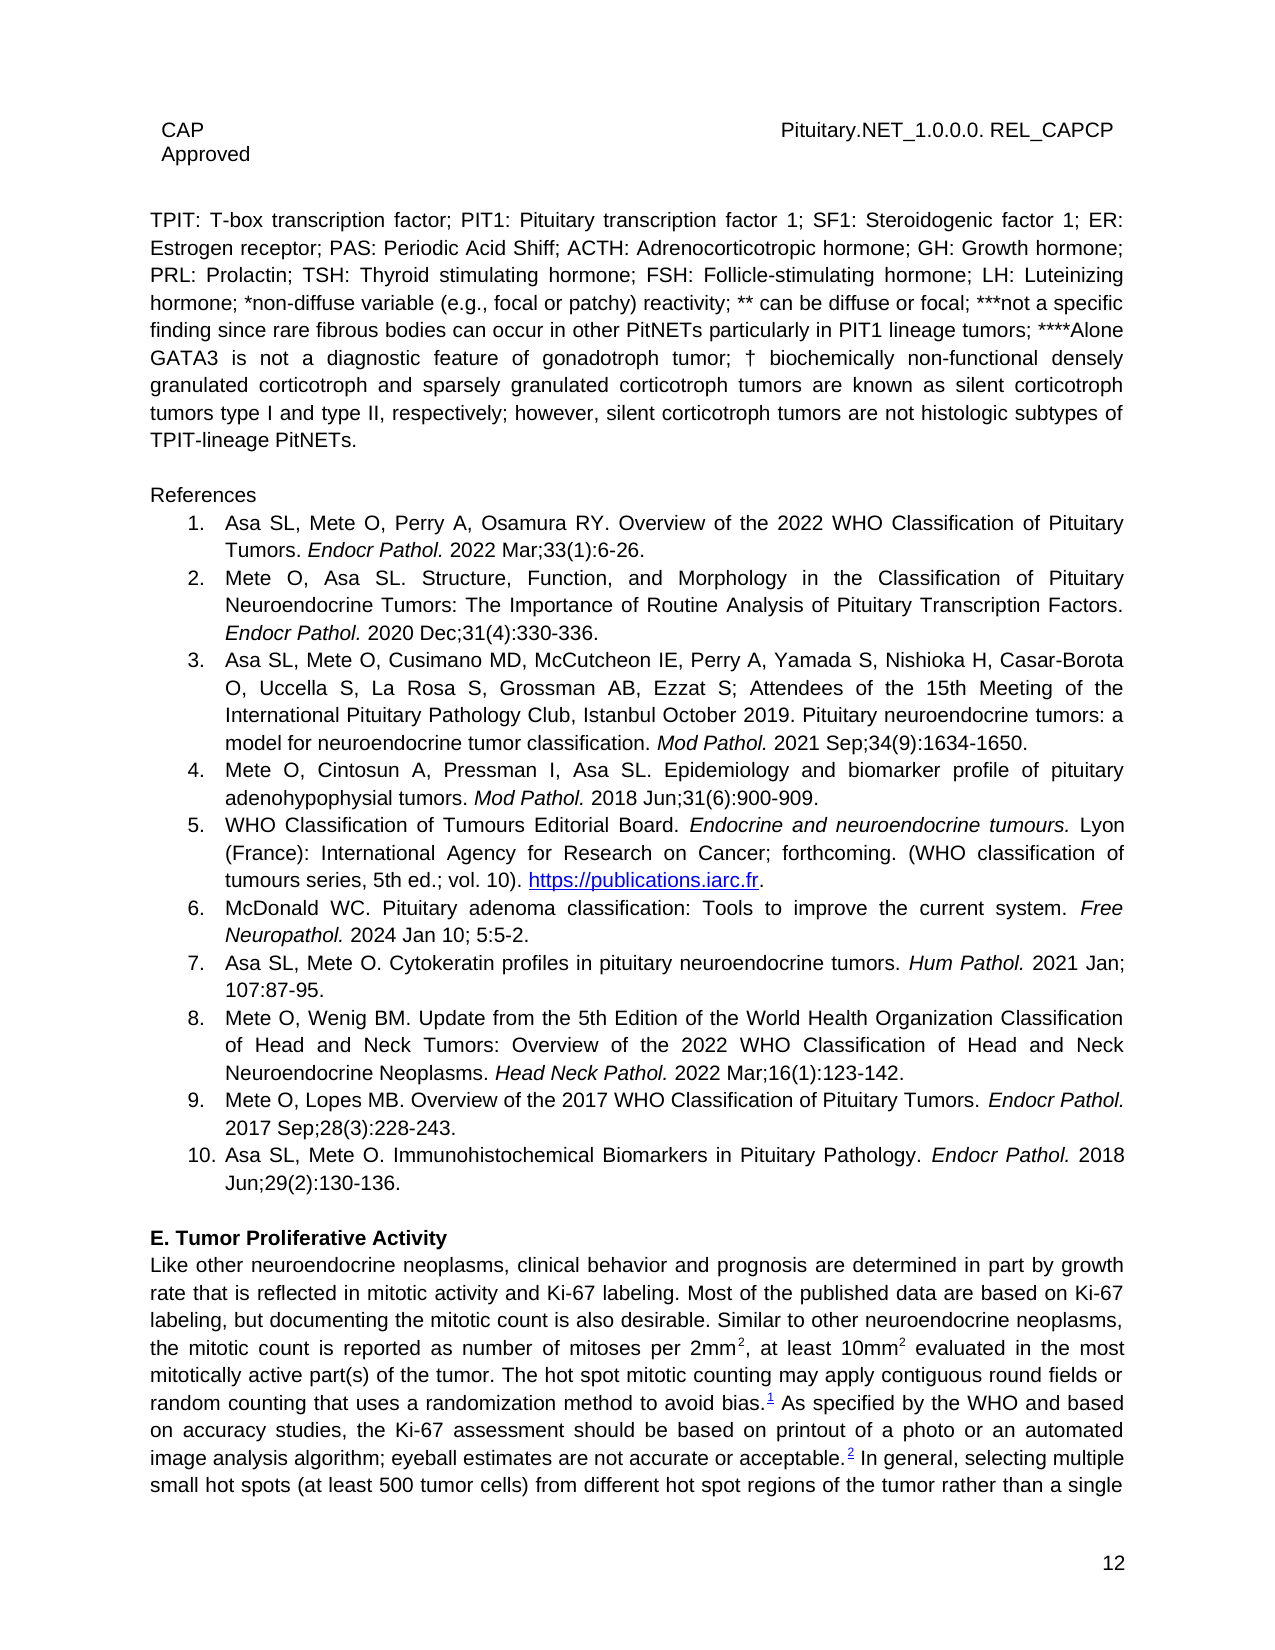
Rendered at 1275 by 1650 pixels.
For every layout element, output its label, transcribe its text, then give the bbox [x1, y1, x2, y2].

text E. Tumor Proliferative Activity [150, 1225, 1125, 1249]
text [150, 1253, 1125, 1497]
list Mete O, Cintosun A, Pressman I, Asa SL. Epidemiology and biomarker profile of pituitary adenohypophysial tumors. Mod Pathol. 2018 Jun;31(6):900-909. [187, 758, 1125, 809]
list WHO Classification of Tumours Editorial Board. Endocrine and neuroendocrine tumours. Lyon (France): International Agency for Research on Cancer; forthcoming. (WHO classification of tumours series, 5th ed.; vol. 10). https://publications.iarc.fr. [187, 813, 1125, 892]
text References [150, 483, 1125, 507]
text TPIT: T-box transcription factor; PIT1: Pituitary transcription factor 1; SF1: Steroidogenic factor 1; ER: Estrogen receptor; PAS: Periodic Acid Shiff; ACTH: Adrenocorticotropic hormone; GH: Growth hormone; PRL: Prolactin; TSH: Thyroid stimulating hormone; FSH: Follicle-stimulating hormone; LH: Luteinizing hormone; *non-diffuse variable (e.g., focal or patchy) reactivity; ** can be diffuse or focal; ***not a specific finding since rare fibrous bodies can occur in other PitNETs particularly in PIT1 lineage tumors; ****Alone GATA3 is not a diagnostic feature of gonadotroph tumor; † biochemically non-functional densely granulated corticotroph and sparsely granulated corticotroph tumors are known as silent corticotroph tumors type I and type II, respectively; however, silent corticotroph tumors are not histologic subtypes of TPIT-lineage PitNETs. [150, 208, 1125, 452]
list McDonald WC. Pituitary adenoma classification: Tools to improve the current system. Free Neuropathol. 2024 Jan 10; 5:5-2. [187, 895, 1125, 947]
list Asa SL, Mete O. Cytokeratin profiles in pituitary neuroendocrine tumors. Hum Pathol. 2021 Jan; 107:87-95. [187, 950, 1125, 1002]
list Mete O, Lopes MB. Overview of the 2017 WHO Classification of Pituitary Tumors. Endocr Pathol. 2017 Sep;28(3):228-243. [187, 1088, 1125, 1139]
list Asa SL, Mete O. Immunohistochemical Biomarkers in Pituitary Pathology. Endocr Pathol. 2018 Jun;29(2):130-136. [187, 1143, 1125, 1194]
list Mete O, Wenig BM. Update from the 5th Edition of the World Health Organization Classification of Head and Neck Tumors: Overview of the 2022 WHO Classification of Head and Neck Neuroendocrine Neoplasms. Head Neck Pathol. 2022 Mar;16(1):123-142. [187, 1005, 1125, 1084]
list Asa SL, Mete O, Perry A, Osamura RY. Overview of the 2022 WHO Classification of Pituitary Tumors. Endocr Pathol. 2022 Mar;33(1):6-26. [187, 510, 1125, 562]
list Mete O, Asa SL. Structure, Function, and Morphology in the Classification of Pituitary Neuroendocrine Tumors: The Importance of Routine Analysis of Pituitary Transcription Factors. Endocr Pathol. 2020 Dec;31(4):330-336. [187, 565, 1125, 644]
list Asa SL, Mete O, Cusimano MD, McCutcheon IE, Perry A, Yamada S, Nishioka H, Casar-Borota O, Uccella S, La Rosa S, Grossman AB, Ezzat S; Attendees of the 15th Meeting of the International Pituitary Pathology Club, Istanbul October 2019. Pituitary neuroendocrine tumors: a model for neuroendocrine tumor classification. Mod Pathol. 2021 Sep;34(9):1634-1650. [187, 648, 1125, 754]
